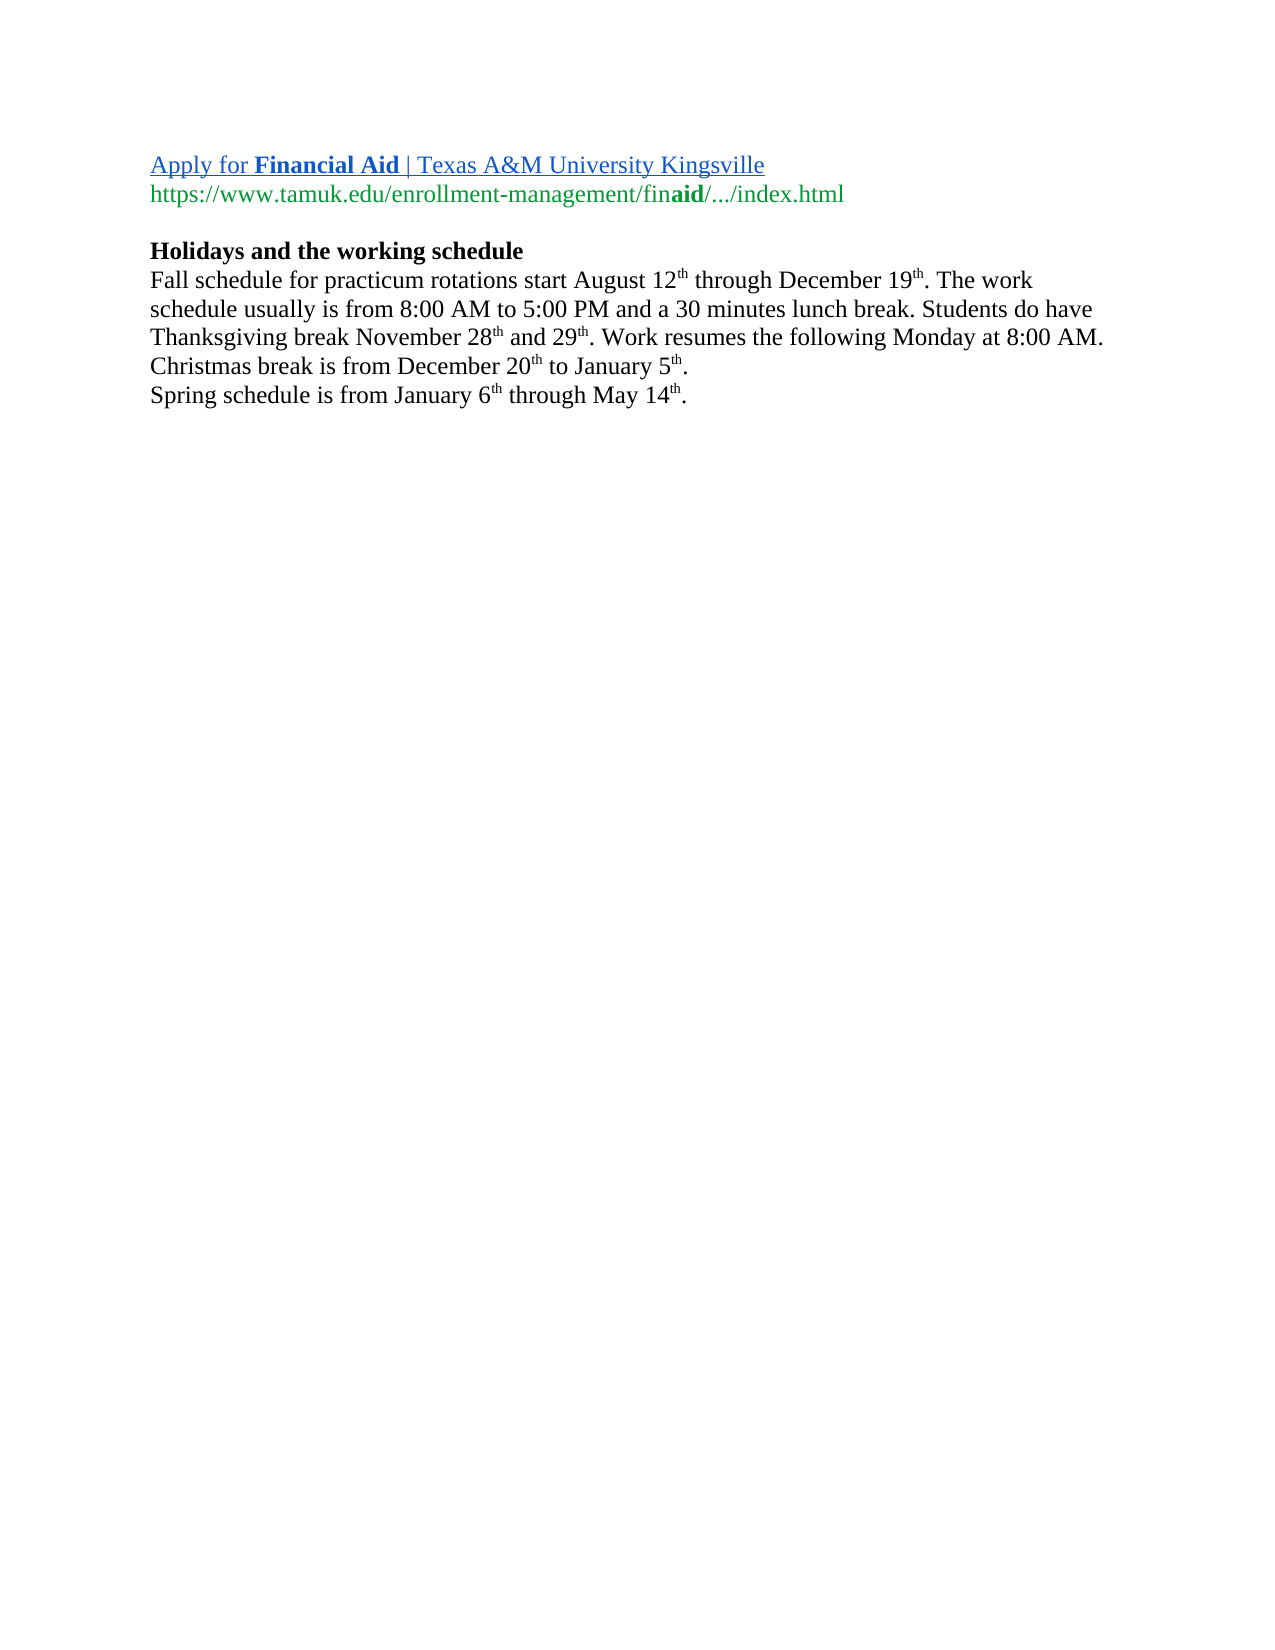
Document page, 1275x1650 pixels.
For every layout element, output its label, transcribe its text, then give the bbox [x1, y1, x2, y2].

text Christmas break is from December 20th to January 5th. [150, 351, 1125, 380]
text Holidays and the working schedule [150, 236, 1125, 265]
text https://www.tamuk.edu/enrollment-management/finaid/.../index.html [150, 179, 1125, 207]
text Spring schedule is from January 6th through May 14th. [150, 380, 1125, 409]
text Fall schedule for practicum rotations start August 12th through December 19th. The work schedule usually is from 8:00 AM to 5:00 PM and a 30 minutes lunch break. Students do have Thanksgiving break November 28th and 29th. Work resumes the following Monday at 8:00 AM. [150, 265, 1125, 351]
text Apply for Financial Aid | Texas A&M University Kingsville [150, 150, 1125, 179]
